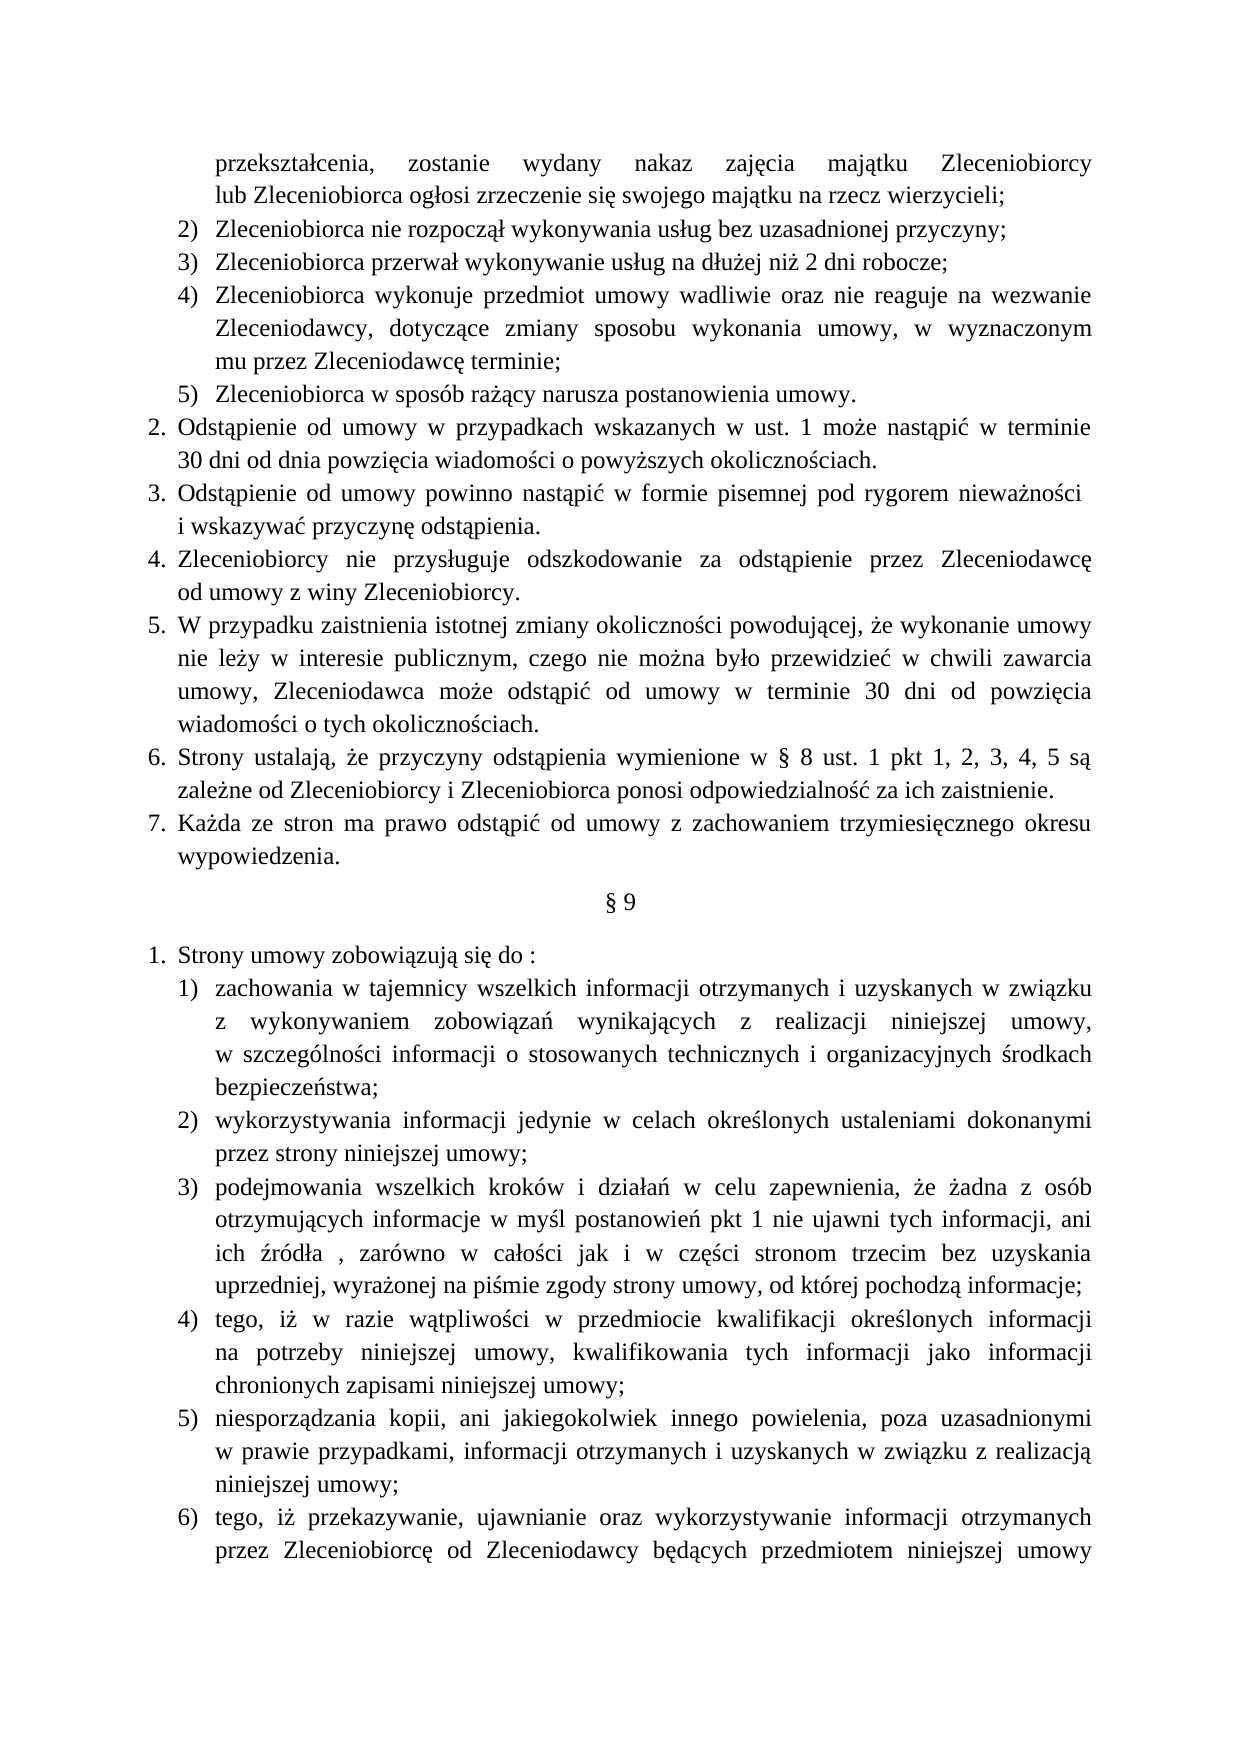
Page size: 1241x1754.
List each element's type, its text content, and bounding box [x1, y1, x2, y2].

list Zleceniobiorca wykonuje przedmiot umowy wadliwie oraz nie reaguje na wezwanie Zleceniodawcy, dotyczące zmiany sposobu wykonania umowy, w wyznaczonym mu przez Zleceniodawcę terminie; [177, 280, 1093, 374]
list Zleceniobiorcy nie przysługuje odszkodowanie za odstąpienie przez Zleceniodawcę od umowy z winy Zleceniobiorcy. [148, 544, 1093, 606]
list Strony ustalają, że przyczyny odstąpienia wymienione w § 8 ust. 1 pkt 1, 2, 3, 4, 5 są zależne od Zleceniobiorcy i Zleceniobiorca ponosi odpowiedzialność za ich zaistnienie. [148, 742, 1093, 804]
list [177, 148, 1093, 209]
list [177, 1502, 1093, 1563]
list Odstąpienie od umowy powinno nastąpić w formie pisemnej pod rygorem nieważności i wskazywać przyczynę odstąpienia. [148, 478, 1093, 539]
list tego, iż w razie wątpliwości w przedmiocie kwalifikacji określonych informacji na potrzeby niniejszej umowy, kwalifikowania tych informacji jako informacji chronionych zapisami niniejszej umowy; [177, 1304, 1093, 1398]
text § 9 [148, 887, 1093, 915]
list podejmowania wszelkich kroków i działań w celu zapewnienia, że żadna z osób otrzymujących informacje w myśl postanowień pkt 1 nie ujawni tych informacji, ani ich źródła , zarówno w całości jak i w części stronom trzecim bez uzyskania uprzedniej, wyrażonej na piśmie zgody strony umowy, od której pochodzą informacje; [177, 1172, 1093, 1299]
list W przypadku zaistnienia istotnej zmiany okoliczności powodującej, że wykonanie umowy nie leży w interesie publicznym, czego nie można było przewidzieć w chwili zawarcia umowy, Zleceniodawca może odstąpić od umowy w terminie 30 dni od powzięcia wiadomości o tych okolicznościach. [148, 610, 1093, 738]
list zachowania w tajemnicy wszelkich informacji otrzymanych i uzyskanych w związku z wykonywaniem zobowiązań wynikających z realizacji niniejszej umowy, w szczególności informacji o stosowanych technicznych i organizacyjnych środkach bezpieczeństwa; [177, 973, 1093, 1101]
list Strony umowy zobowiązują się do : [148, 940, 1093, 969]
list Każda ze stron ma prawo odstąpić od umowy z zachowaniem trzymiesięcznego okresu wypowiedzenia. [148, 808, 1093, 870]
list niesporządzania kopii, ani jakiegokolwiek innego powielenia, poza uzasadnionymi w prawie przypadkami, informacji otrzymanych i uzyskanych w związku z realizacją niniejszej umowy; [177, 1403, 1093, 1497]
list Zleceniobiorca w sposób rażący narusza postanowienia umowy. [177, 379, 1093, 407]
list Zleceniobiorca nie rozpoczął wykonywania usług bez uzasadnionej przyczyny; [177, 214, 1093, 242]
list wykorzystywania informacji jedynie w celach określonych ustaleniami dokonanymi przez strony niniejszej umowy; [177, 1106, 1093, 1167]
list Odstąpienie od umowy w przypadkach wskazanych w ust. 1 może nastąpić w terminie 30 dni od dnia powzięcia wiadomości o powyższych okolicznościach. [148, 412, 1093, 473]
list Zleceniobiorca przerwał wykonywanie usług na dłużej niż 2 dni robocze; [177, 247, 1093, 275]
